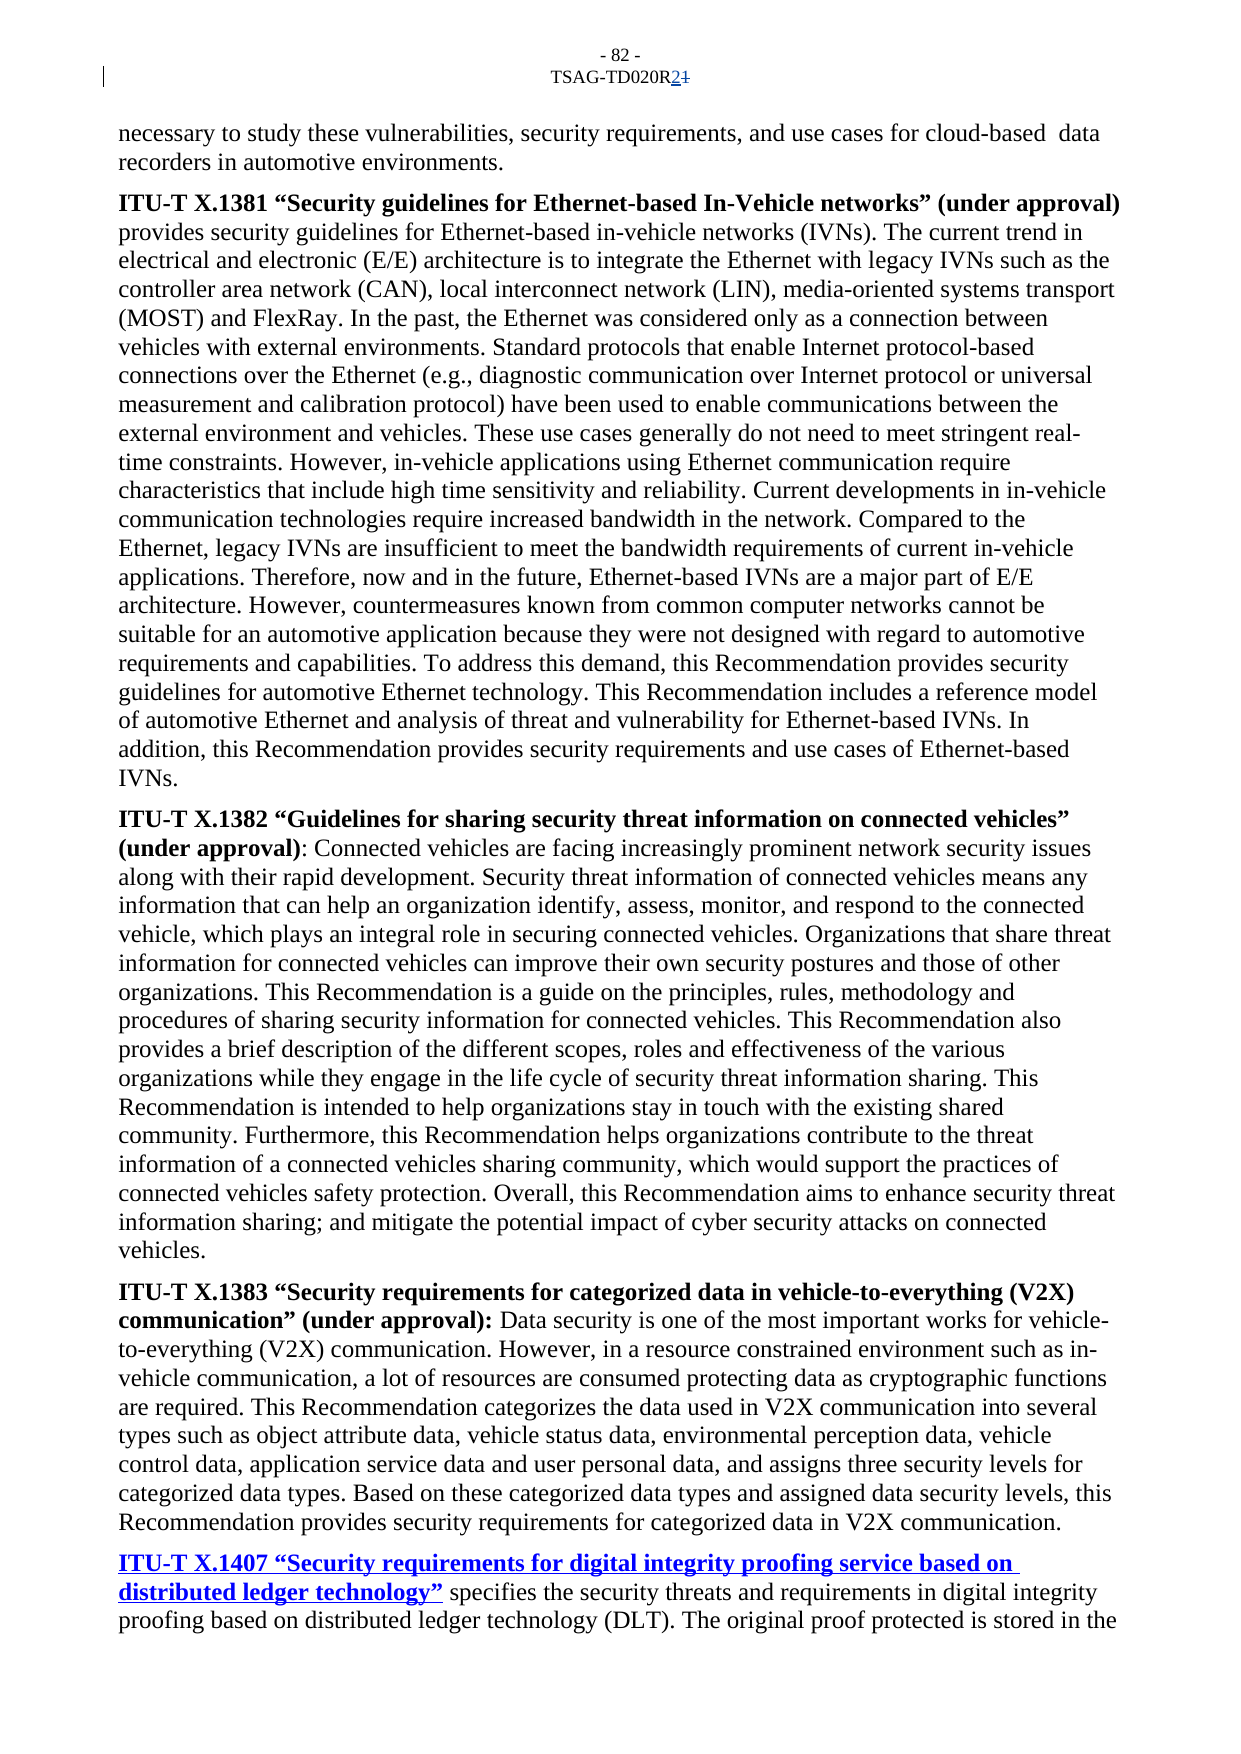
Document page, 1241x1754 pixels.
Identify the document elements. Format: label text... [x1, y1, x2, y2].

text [118, 1548, 1122, 1634]
text ITU-T X.1381 “Security guidelines for Ethernet-based In-Vehicle networks” (under approval) provides security guidelines for Ethernet-based in-vehicle networks (IVNs). The current trend in electrical and electronic (E/E) architecture is to integrate the Ethernet with legacy IVNs such as the controller area network (CAN), local interconnect network (LIN), media-oriented systems transport (MOST) and FlexRay. In the past, the Ethernet was considered only as a connection between vehicles with external environments. Standard protocols that enable Internet protocol-based connections over the Ethernet (e.g., diagnostic communication over Internet protocol or universal measurement and calibration protocol) have been used to enable communications between the external environment and vehicles. These use cases generally do not need to meet stringent real-time constraints. However, in-vehicle applications using Ethernet communication require characteristics that include high time sensitivity and reliability. Current developments in in-vehicle communication technologies require increased bandwidth in the network. Compared to the Ethernet, legacy IVNs are insufficient to meet the bandwidth requirements of current in-vehicle applications. Therefore, now and in the future, Ethernet-based IVNs are a major part of E/E architecture. However, countermeasures known from common computer networks cannot be suitable for an automotive application because they were not designed with regard to automotive requirements and capabilities. To address this demand, this Recommendation provides security guidelines for automotive Ethernet technology. This Recommendation includes a reference model of automotive Ethernet and analysis of threat and vulnerability for Ethernet-based IVNs. In addition, this Recommendation provides security requirements and use cases of Ethernet-based IVNs. [118, 188, 1122, 792]
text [118, 118, 1122, 176]
text ITU-T X.1382 “Guidelines for sharing security threat information on connected vehicles” (under approval): Connected vehicles are facing increasingly prominent network security issues along with their rapid development. Security threat information of connected vehicles means any information that can help an organization identify, assess, monitor, and respond to the connected vehicle, which plays an integral role in securing connected vehicles. Organizations that share threat information for connected vehicles can improve their own security postures and those of other organizations. This Recommendation is a guide on the principles, rules, methodology and procedures of sharing security information for connected vehicles. This Recommendation also provides a brief description of the different scopes, roles and effectiveness of the various organizations while they engage in the life cycle of security threat information sharing. This Recommendation is intended to help organizations stay in touch with the existing shared community. Furthermore, this Recommendation helps organizations contribute to the threat information of a connected vehicles sharing community, which would support the practices of connected vehicles safety protection. Overall, this Recommendation aims to enhance security threat information sharing; and mitigate the potential impact of cyber security attacks on connected vehicles. [118, 804, 1122, 1264]
text ITU-T X.1383 “Security requirements for categorized data in vehicle-to-everything (V2X) communication” (under approval): Data security is one of the most important works for vehicle-to-everything (V2X) communication. However, in a resource constrained environment such as in-vehicle communication, a lot of resources are consumed protecting data as cryptographic functions are required. This Recommendation categorizes the data used in V2X communication into several types such as object attribute data, vehicle status data, environmental perception data, vehicle control data, application service data and user personal data, and assigns three security levels for categorized data types. Based on these categorized data types and assigned data security levels, this Recommendation provides security requirements for categorized data in V2X communication. [118, 1277, 1122, 1536]
